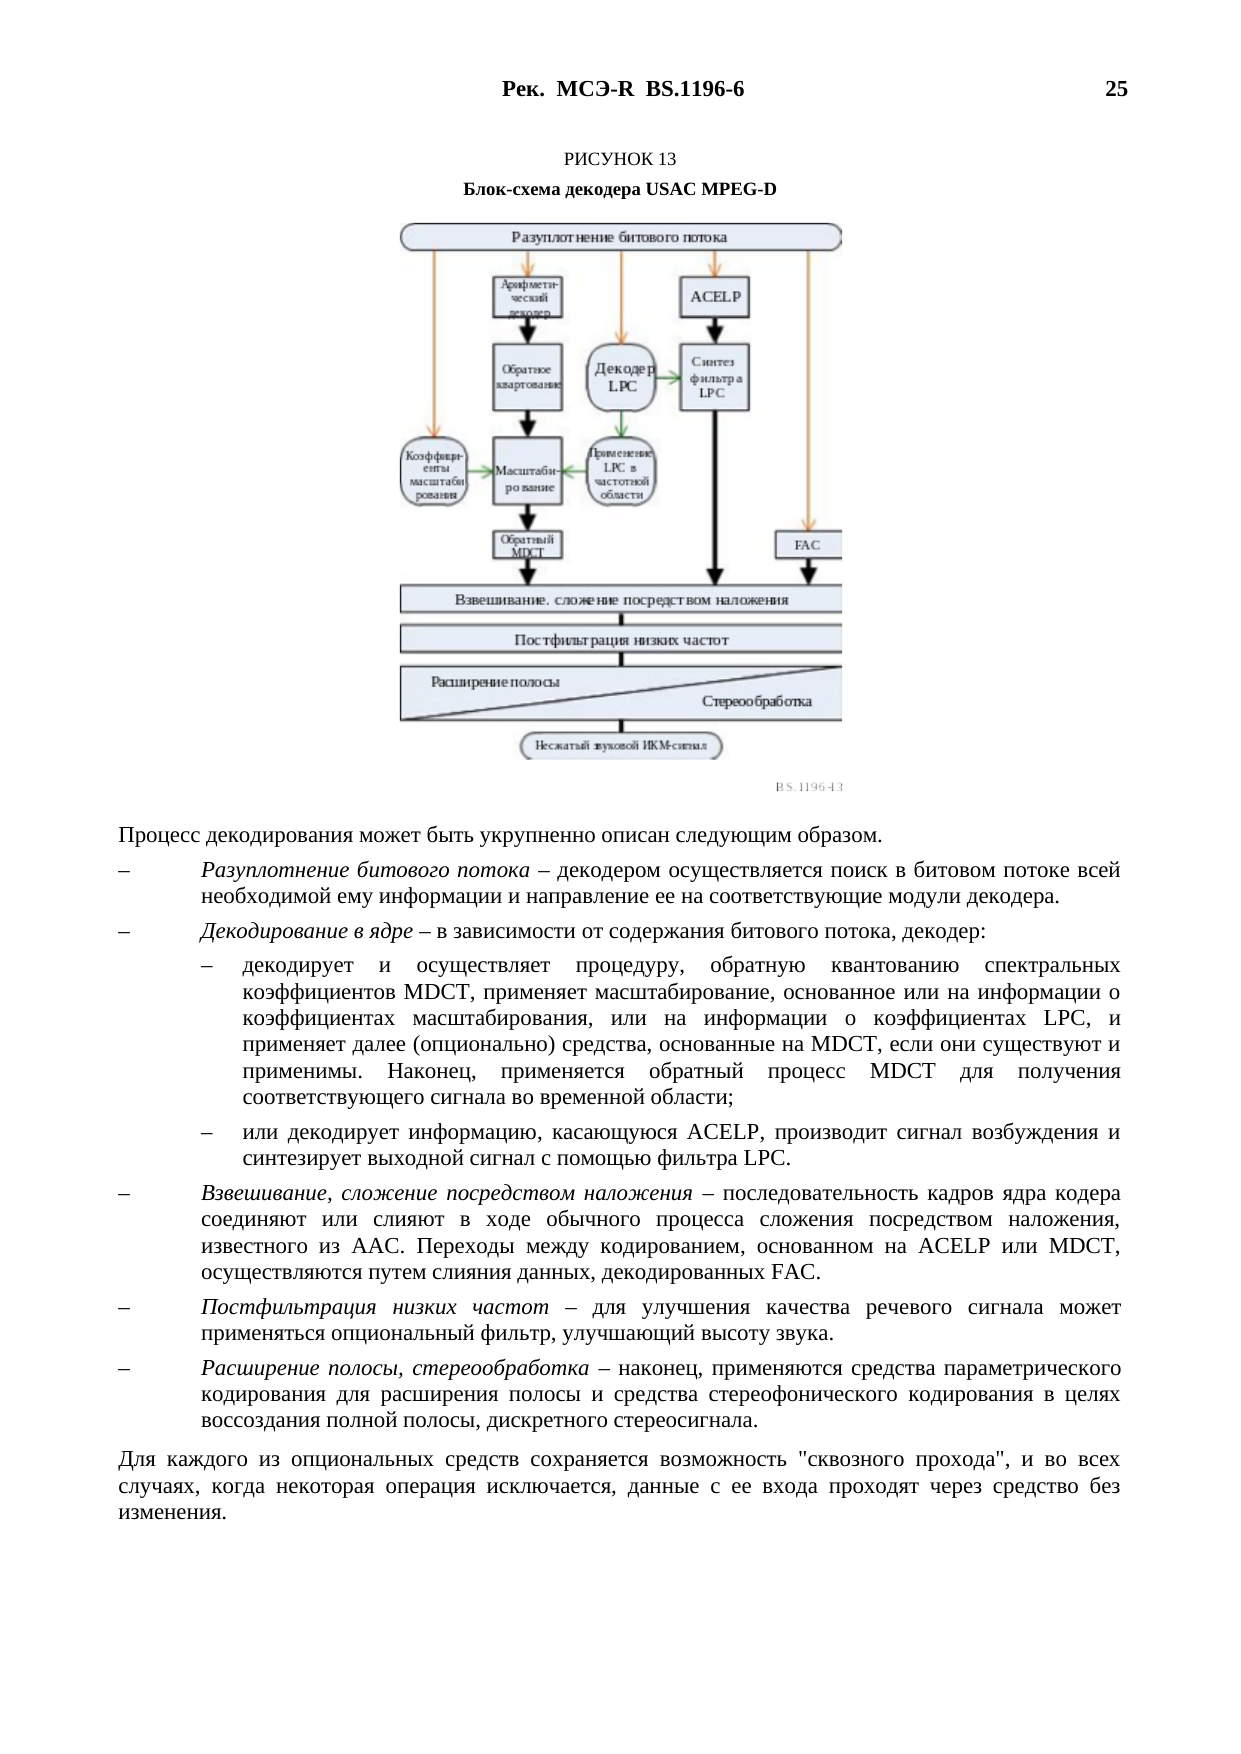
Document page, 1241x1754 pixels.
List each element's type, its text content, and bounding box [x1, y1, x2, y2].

text – Постфильтрация низких частот – для улучшения качества речевого сигнала может применяться опциональный фильтр, улучшающий высоту звука. [118, 1293, 1122, 1345]
text – Разуплотнение битового потока – декодером осуществляется поиск в битовом потоке всей необходимой ему информации и направление ее на соответствующие модули декодера. [118, 856, 1122, 908]
text – декодирует и осуществляет процедуру, обратную квантованию спектральных коэффициентов MDCT, применяет масштабирование, основанное или на информации о коэффициентах масштабирования, или на информации о коэффициентах LPC, и применяет далее (опционально) средства, основанные на MDCT, если они существуют и применимы. Наконец, применяется обратный процесс MDCT для получения соответствующего сигнала во временной области; [201, 951, 1122, 1109]
text – Декодирование в ядре – в зависимости от содержания битового потока, декодер: [118, 917, 1122, 943]
text Для каждого из опциональных средств сохраняется возможность "сквозного прохода", и во всех случаях, когда некоторая операция исключается, данные с ее входа проходят через средство без изменения. [118, 1445, 1122, 1524]
text – или декодирует информацию, касающуюся ACELP, производит сигнал возбуждения и синтезирует выходной сигнал с помощью фильтра LPC. [201, 1118, 1122, 1171]
text – Расширение полосы, стереообработка – наконец, применяются средства параметрического кодирования для расширения полосы и средства стереофонического кодирования в целях воссоздания полной полосы, дискретного стереосигнала. [118, 1354, 1122, 1433]
text Процесс декодирования может быть укрупненно описан следующим образом. [118, 821, 1122, 847]
text рисунок 13 [118, 148, 1122, 169]
title Блок-схема декодера USAC MPEG-D [118, 178, 1122, 199]
text – Взвешивание, сложение посредством наложения – последовательность кадров ядра кодера соединяют или слияют в ходе обычного процесса сложения посредством наложения, известного из AAC. Переходы между кодированием, основанном на ACELP или MDCT, осуществляются путем слияния данных, декодированных FAC. [118, 1179, 1122, 1284]
